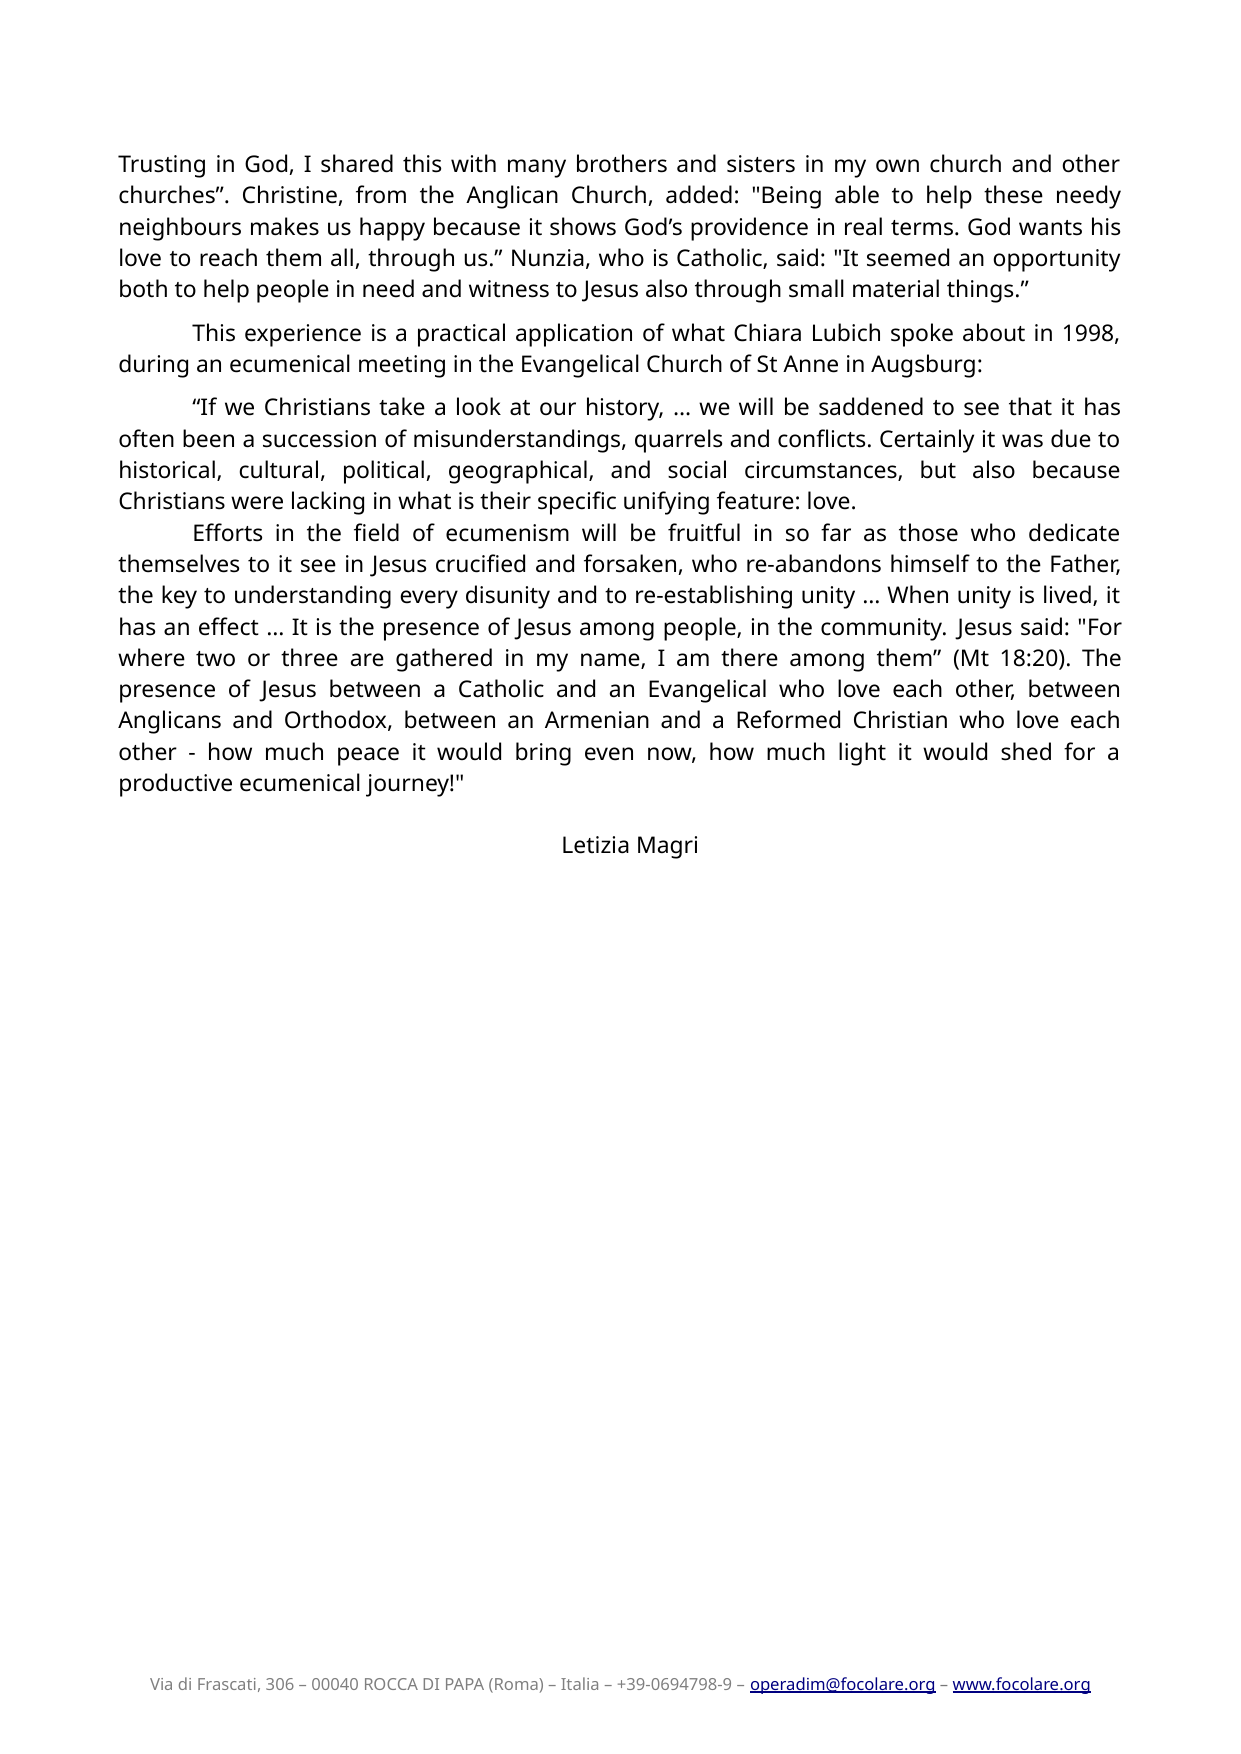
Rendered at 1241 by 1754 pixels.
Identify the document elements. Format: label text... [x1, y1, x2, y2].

text Letizia Magri [118, 829, 1122, 860]
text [118, 148, 1122, 304]
text This experience is a practical application of what Chiara Lubich spoke about in 1998, during an ecumenical meeting in the Evangelical Church of St Anne in : [118, 316, 1122, 379]
text “If we Christians take a look at our history, … we will be saddened to see that it has often been a succession of misunderstandings, quarrels and conflicts. Certainly it was due to historical, cultural, political, geographical, and social circumstances, but also because Christians were lacking in what is their specific unifying feature: love. [118, 391, 1122, 516]
text Efforts in the field of ecumenism will be fruitful in so far as those who dedicate themselves to it see in Jesus crucified and forsaken, who re-abandons himself to the Father, the key to understanding every disunity and to re-establishing unity … When unity is lived, it has an effect … It is the presence of Jesus among people, in the community. Jesus said: "For where two or three are gathered in my name, I am there among them” (Mt 18:20). The presence of Jesus between a Catholic and an Evangelical who love each other, between Anglicans and Orthodox, between an Armenian and a Reformed Christian who love each other - how much peace it would bring even now, how much light it would shed for a productive ecumenical journey!" [118, 516, 1122, 798]
